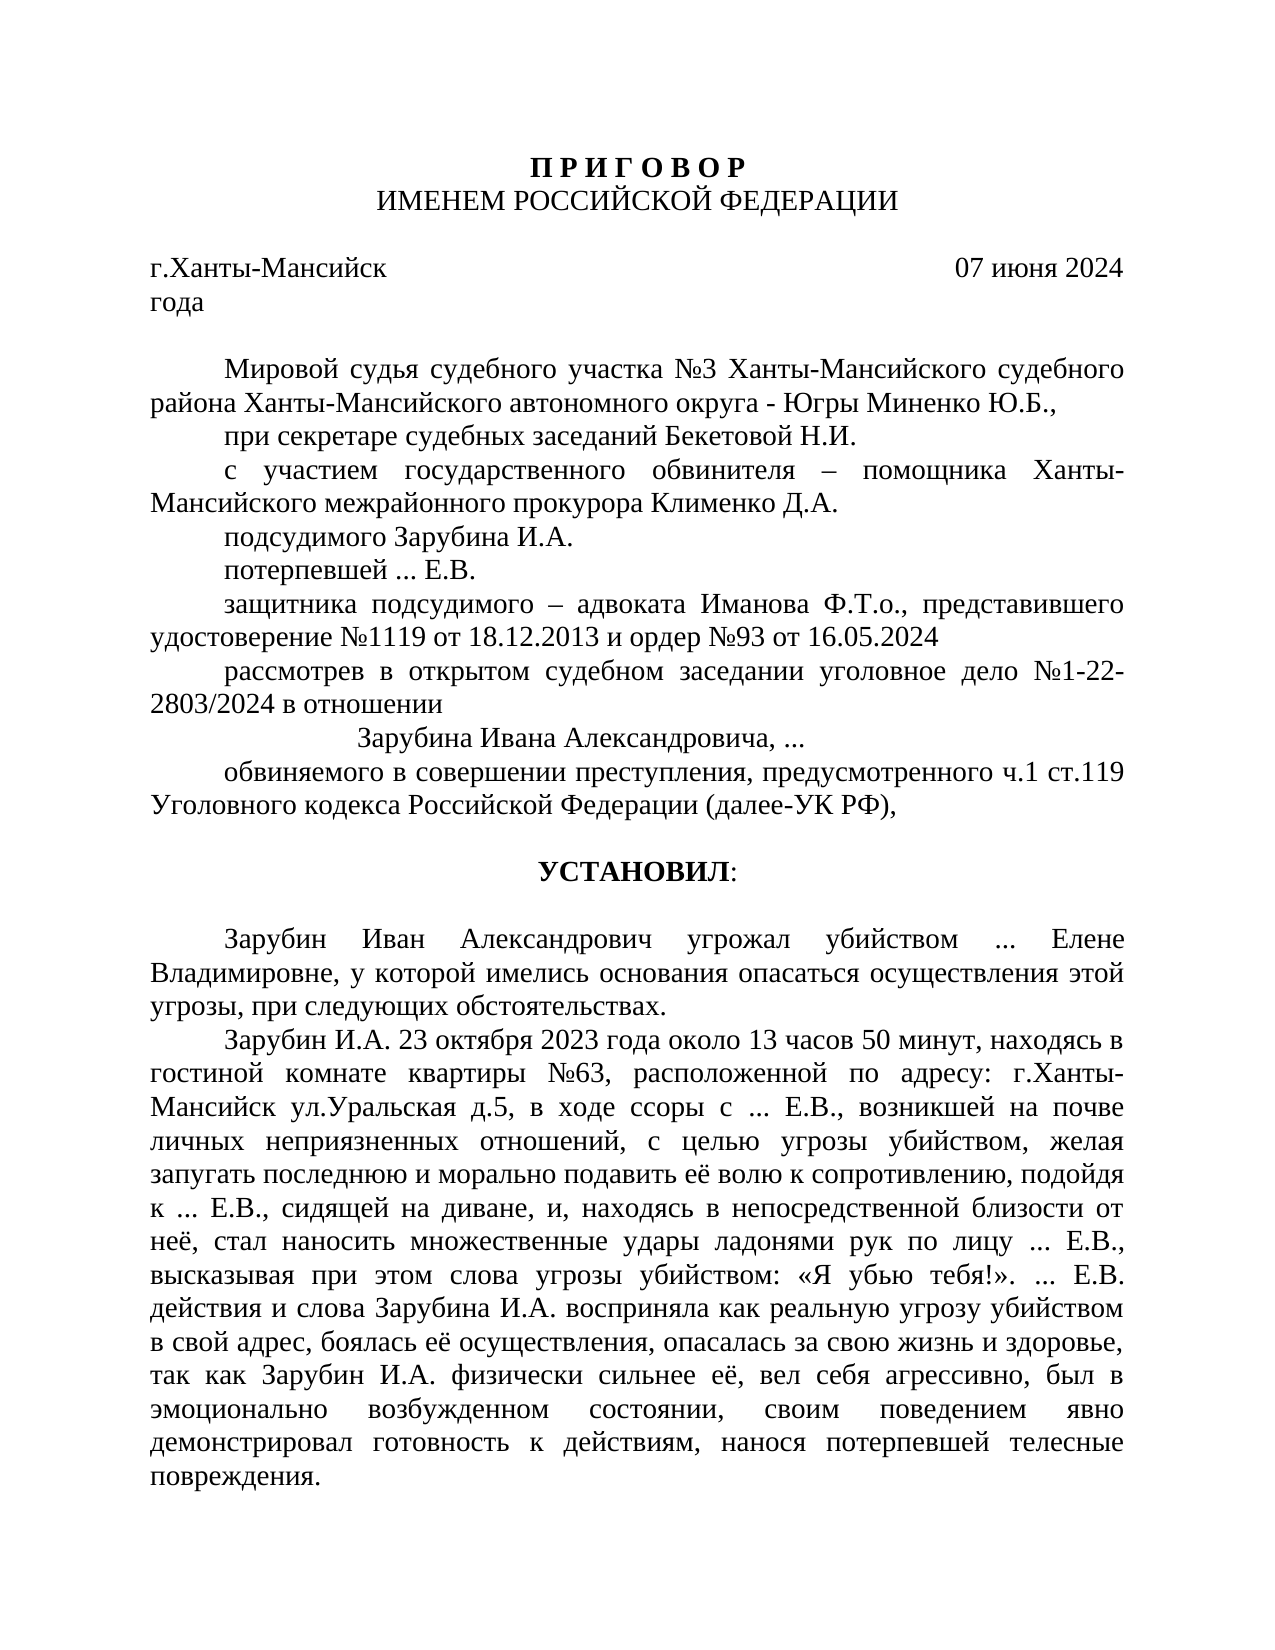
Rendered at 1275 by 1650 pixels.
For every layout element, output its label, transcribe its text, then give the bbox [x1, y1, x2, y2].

text потерпевшей ... Е.В. [150, 552, 1125, 586]
text УСТАНОВИЛ: [150, 854, 1125, 888]
text подсудимого Зарубина И.А. [150, 519, 1125, 552]
text с участием государственного обвинителя – помощника Ханты-Мансийского межрайонного прокурора Клименко Д.А. [150, 452, 1125, 519]
text Зарубина Ивана Александровича, ... [357, 720, 1125, 754]
text Мировой судья судебного участка №3 Ханты-Мансийского судебного района Ханты-Мансийского автономного округа - Югры Миненко Ю.Б., [150, 351, 1125, 418]
text Зарубин Иван Александрович угрожал убийством ... Елене Владимировне, у которой имелись основания опасаться осуществления этой угрозы, при следующих обстоятельствах. [150, 921, 1125, 1022]
text обвиняемого в совершении преступления, предусмотренного ч.1 ст.119 Уголовного кодекса Российской Федерации (далее-УК РФ), [150, 754, 1125, 821]
text при секретаре судебных заседаний Бекетовой Н.И. [150, 418, 1125, 452]
text Зарубин И.А. 23 октября 2023 года около 13 часов 50 минут, находясь в гостиной комнате квартиры №63, расположенной по адресу: г.Ханты-Мансийск ул.Уральская д.5, в ходе ссоры с ... Е.В., возникшей на почве личных неприязненных отношений, с целью угрозы убийством, желая запугать последнюю и морально подавить её волю к сопротивлению, подойдя к ... Е.В., сидящей на диване, и, находясь в непосредственной близости от неё, стал наносить множественные удары ладонями рук по лицу ... Е.В., высказывая при этом слова угрозы убийством: «Я убью тебя!». ... Е.В. действия и слова Зарубина И.А. восприняла как реальную угрозу убийством в свой адрес, боялась её осуществления, опасалась за свою жизнь и здоровье, так как Зарубин И.А. физически сильнее её, вел себя агрессивно, был в эмоционально возбужденном состоянии, своим поведением явно демонстрировал готовность к действиям, нанося потерпевшей телесные повреждения. [150, 1022, 1125, 1492]
text ИМЕНЕМ РОССИЙСКОЙ ФЕДЕРАЦИИ [150, 183, 1125, 217]
text защитника подсудимого – адвоката Иманова Ф.Т.о., представившего удостоверение №1119 от 18.12.2013 и ордер №93 от 16.05.2024 [150, 586, 1125, 653]
text рассмотрев в открытом судебном заседании уголовное дело №1-22-2803/2024 в отношении [150, 653, 1125, 720]
text г.Ханты-Мансийск 07 июня 2024 года [150, 251, 1125, 318]
text П Р И Г О В О Р [150, 150, 1125, 183]
